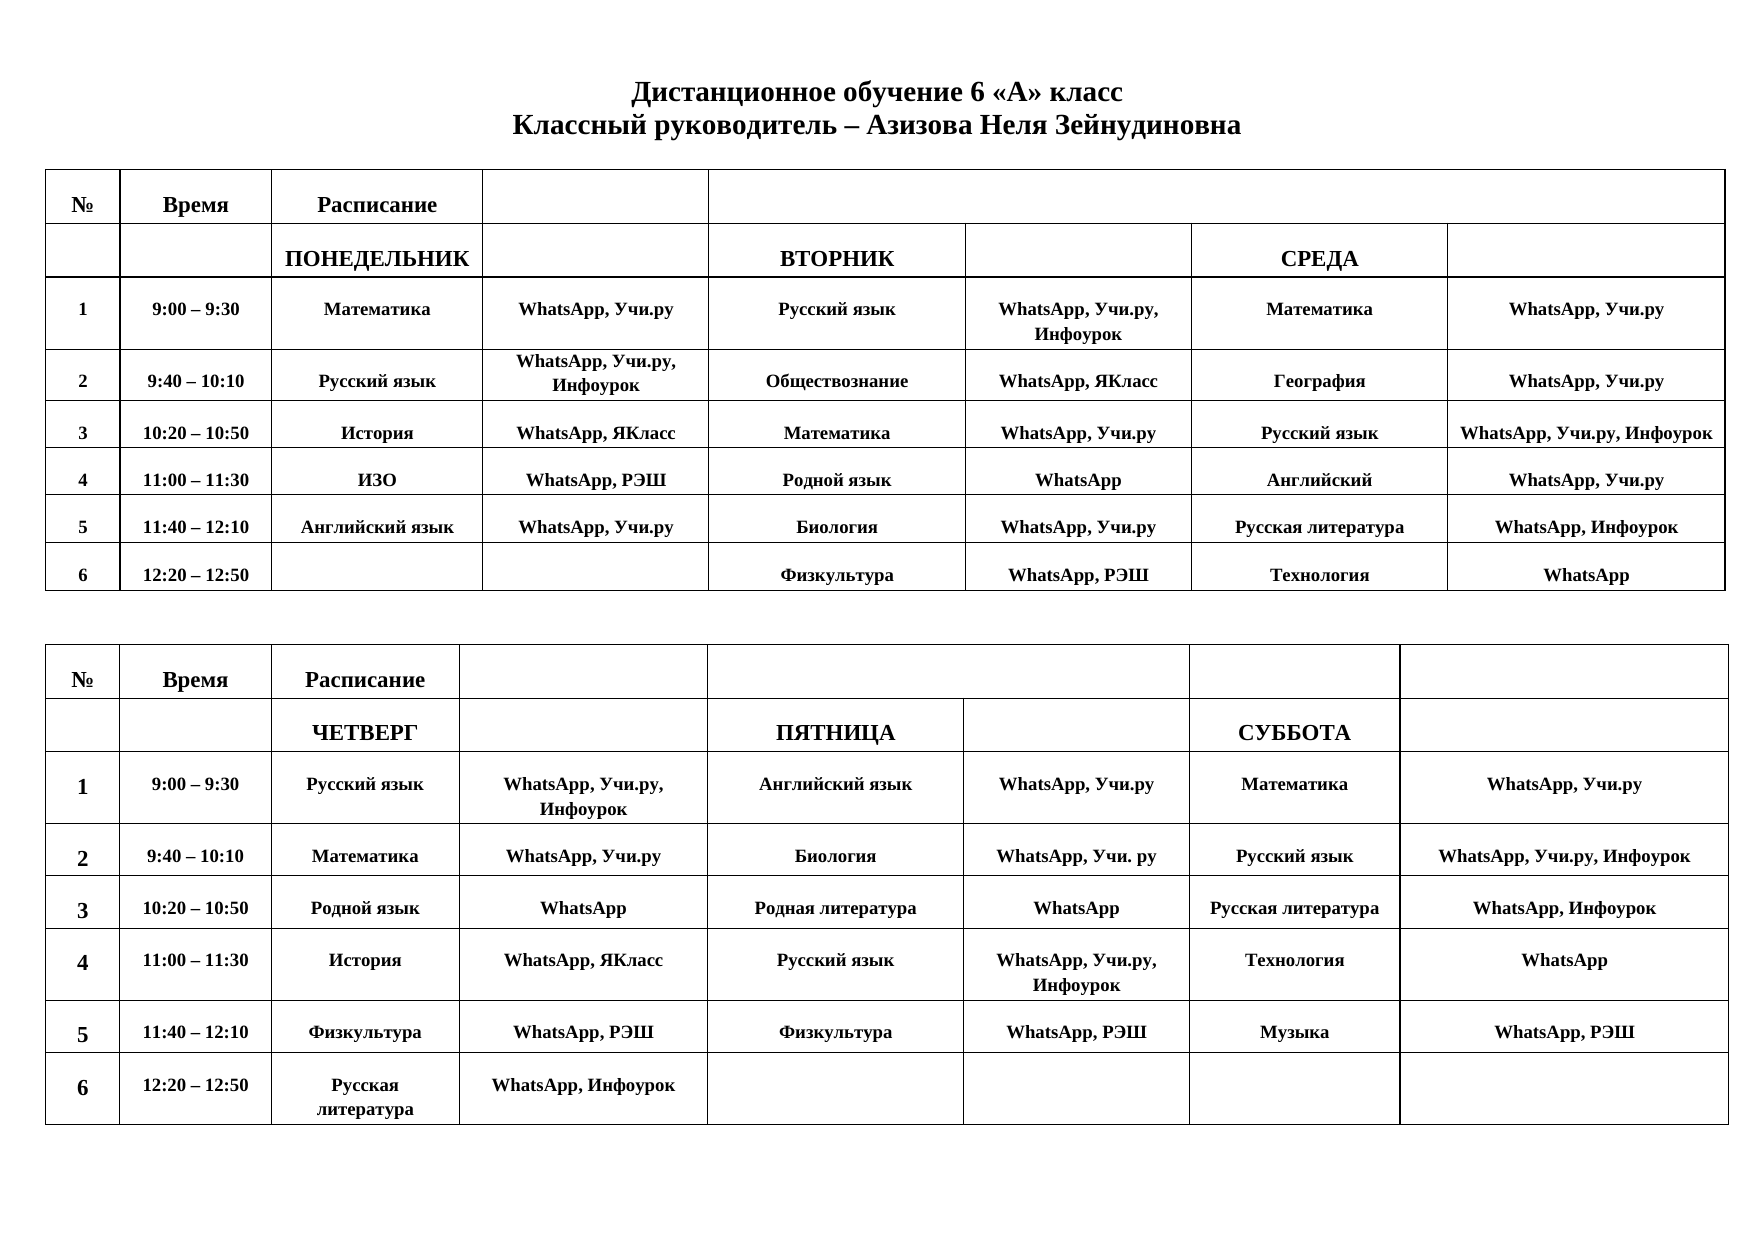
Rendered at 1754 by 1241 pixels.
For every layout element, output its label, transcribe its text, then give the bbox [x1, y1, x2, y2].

table_cell Родная литература [708, 876, 963, 927]
table_cell 4 [46, 929, 119, 999]
table_cell [483, 543, 708, 590]
table_cell [46, 699, 119, 751]
table_header № [46, 170, 119, 223]
table_header Расписание [272, 170, 482, 223]
table_cell Русский язык [709, 278, 965, 348]
table_cell WhatsApp, РЭШ [460, 1001, 707, 1052]
table_cell Русский язык [1192, 401, 1447, 447]
table_cell WhatsApp, Учи.ру, Инфоурок [1448, 401, 1724, 447]
table_cell WhatsApp, Учи.ру [1448, 278, 1724, 348]
table_cell 3 [46, 401, 119, 447]
table_cell WhatsApp [460, 876, 707, 927]
table_cell Русская литература [1192, 495, 1447, 542]
table_cell Русская литература [272, 1053, 459, 1124]
table_cell WhatsApp, ЯКласс [460, 929, 707, 999]
table_cell Английский [1192, 448, 1447, 494]
table_cell 9:00 – 9:30 [120, 752, 271, 823]
table_cell WhatsApp, Учи.ру [1401, 752, 1728, 823]
table_cell WhatsApp [966, 448, 1191, 494]
table_cell WhatsApp, ЯКласс [966, 350, 1191, 400]
table_cell WhatsApp, Учи.ру [483, 278, 708, 348]
table_cell Русская литература [1190, 876, 1399, 927]
table_cell 1 [46, 752, 119, 823]
table_cell WhatsApp, РЭШ [1401, 1001, 1728, 1052]
table_cell WhatsApp, Учи.ру [966, 401, 1191, 447]
table_cell [1190, 1053, 1399, 1124]
table_cell Физкультура [709, 543, 965, 590]
table_cell Обществознание [709, 350, 965, 400]
table_header [460, 645, 707, 697]
table_cell 4 [46, 448, 119, 494]
table_cell 10:20 – 10:50 [120, 876, 271, 927]
table_cell История [272, 929, 459, 999]
table_cell Технология [1190, 929, 1399, 999]
table_cell Математика [1192, 278, 1447, 348]
table_cell ПОНЕДЕЛЬНИК [272, 224, 482, 276]
table_cell [121, 224, 271, 276]
table_cell Математика [1190, 752, 1399, 823]
table_cell 5 [46, 1001, 119, 1052]
table_cell 2 [46, 350, 119, 400]
table_cell СУББОТА [1190, 699, 1399, 751]
table_cell Русский язык [1190, 824, 1399, 875]
table_cell WhatsApp, Учи.ру [1448, 448, 1724, 494]
table_cell Русский язык [272, 350, 482, 400]
table_cell 11:00 – 11:30 [121, 448, 271, 494]
table_cell WhatsApp, Инфоурок [1448, 495, 1724, 542]
table_cell ПЯТНИЦА [708, 699, 963, 751]
table_cell WhatsApp, Учи.ру [460, 824, 707, 875]
table_cell Физкультура [272, 1001, 459, 1052]
table_cell WhatsApp, Учи.ру, Инфоурок [460, 752, 707, 823]
table_header № [46, 645, 119, 697]
table_cell Биология [708, 824, 963, 875]
table_cell WhatsApp, Учи. ру [964, 824, 1189, 875]
table_cell WhatsApp, Учи.ру, Инфоурок [964, 929, 1189, 999]
table_cell Музыка [1190, 1001, 1399, 1052]
table_cell ВТОРНИК [709, 224, 965, 276]
table_cell [964, 1053, 1189, 1124]
table_cell [1448, 224, 1724, 276]
table_cell География [1192, 350, 1447, 400]
table_cell 5 [46, 495, 119, 542]
table_cell Физкультура [708, 1001, 963, 1052]
table_cell 9:40 – 10:10 [120, 824, 271, 875]
table_cell WhatsApp, Учи.ру, Инфоурок [966, 278, 1191, 348]
table_cell [964, 699, 1189, 751]
table_header [708, 645, 1189, 697]
table_header [709, 170, 1724, 223]
table_cell 6 [46, 1053, 119, 1124]
table_cell 9:40 – 10:10 [121, 350, 271, 400]
table_cell Математика [272, 278, 482, 348]
table_header Время [121, 170, 271, 223]
table_cell [966, 224, 1191, 276]
table_cell Математика [709, 401, 965, 447]
table_cell 10:20 – 10:50 [121, 401, 271, 447]
table_cell 9:00 – 9:30 [121, 278, 271, 348]
table_cell WhatsApp, РЭШ [483, 448, 708, 494]
table_cell СРЕДА [1192, 224, 1447, 276]
table_cell Русский язык [272, 752, 459, 823]
table_cell [483, 224, 708, 276]
table_cell 11:40 – 12:10 [120, 1001, 271, 1052]
table_cell [708, 1053, 963, 1124]
table_cell [1401, 1053, 1728, 1124]
table_header Расписание [272, 645, 459, 697]
table_cell Родной язык [709, 448, 965, 494]
table_cell WhatsApp, ЯКласс [483, 401, 708, 447]
table_cell История [272, 401, 482, 447]
table_cell [1401, 699, 1728, 751]
table_header [483, 170, 708, 223]
table_cell WhatsApp, Учи.ру [1448, 350, 1724, 400]
table_cell [46, 224, 119, 276]
table_cell [120, 699, 271, 751]
table_cell 12:20 – 12:50 [121, 543, 271, 590]
table_cell [460, 699, 707, 751]
table_cell WhatsApp, Инфоурок [460, 1053, 707, 1124]
table_cell 6 [46, 543, 119, 590]
table_cell 2 [46, 824, 119, 875]
table_header [1190, 645, 1399, 697]
table_cell WhatsApp, Учи.ру [966, 495, 1191, 542]
table_cell 3 [46, 876, 119, 927]
table_cell Русский язык [708, 929, 963, 999]
table_cell Биология [709, 495, 965, 542]
table_cell WhatsApp, Учи.ру [964, 752, 1189, 823]
table_cell WhatsApp, Учи.ру, Инфоурок [1401, 824, 1728, 875]
table_cell [272, 543, 482, 590]
table_cell WhatsApp, Учи.ру, Инфоурок [483, 350, 708, 400]
table_cell WhatsApp, РЭШ [966, 543, 1191, 590]
table_cell ЧЕТВЕРГ [272, 699, 459, 751]
table_cell Родной язык [272, 876, 459, 927]
table_cell WhatsApp, РЭШ [964, 1001, 1189, 1052]
table_cell WhatsApp, Учи.ру [483, 495, 708, 542]
table_header [1401, 645, 1728, 697]
table_cell 11:00 – 11:30 [120, 929, 271, 999]
table_cell Математика [272, 824, 459, 875]
table_cell 11:40 – 12:10 [121, 495, 271, 542]
table_cell Английский язык [272, 495, 482, 542]
table_cell 12:20 – 12:50 [120, 1053, 271, 1124]
table_cell WhatsApp [964, 876, 1189, 927]
table_cell WhatsApp, Инфоурок [1401, 876, 1728, 927]
table_cell Английский язык [708, 752, 963, 823]
table_cell Технология [1192, 543, 1447, 590]
table_cell 1 [46, 278, 119, 348]
table_cell ИЗО [272, 448, 482, 494]
table_header Время [120, 645, 271, 697]
table_cell WhatsApp [1401, 929, 1728, 999]
table_cell WhatsApp [1448, 543, 1724, 590]
